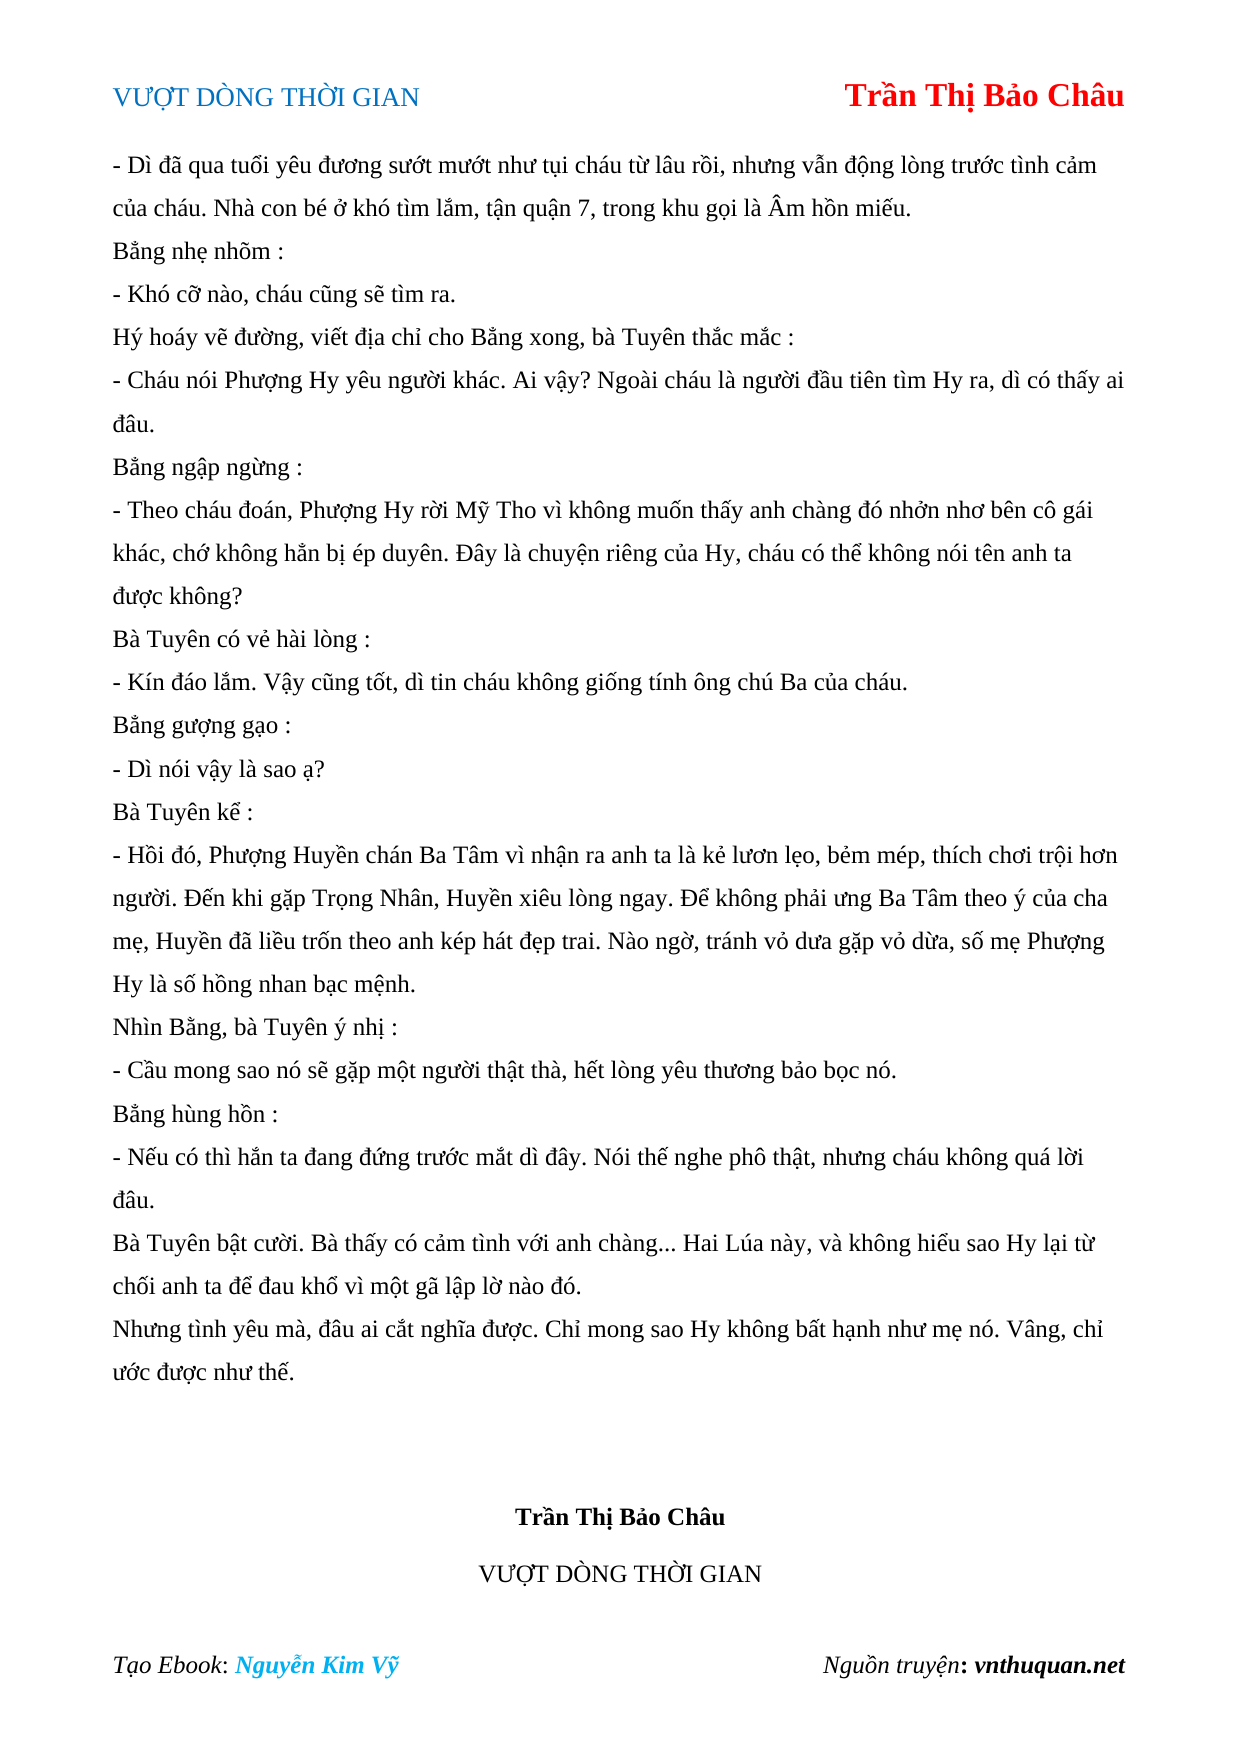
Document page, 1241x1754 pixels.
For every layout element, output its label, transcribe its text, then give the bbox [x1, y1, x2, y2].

text Trần Thị Bảo Châu [112, 1502, 1128, 1530]
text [112, 150, 1128, 1429]
text VƯỢT DÒNG THỜI GIAN [112, 1559, 1128, 1588]
